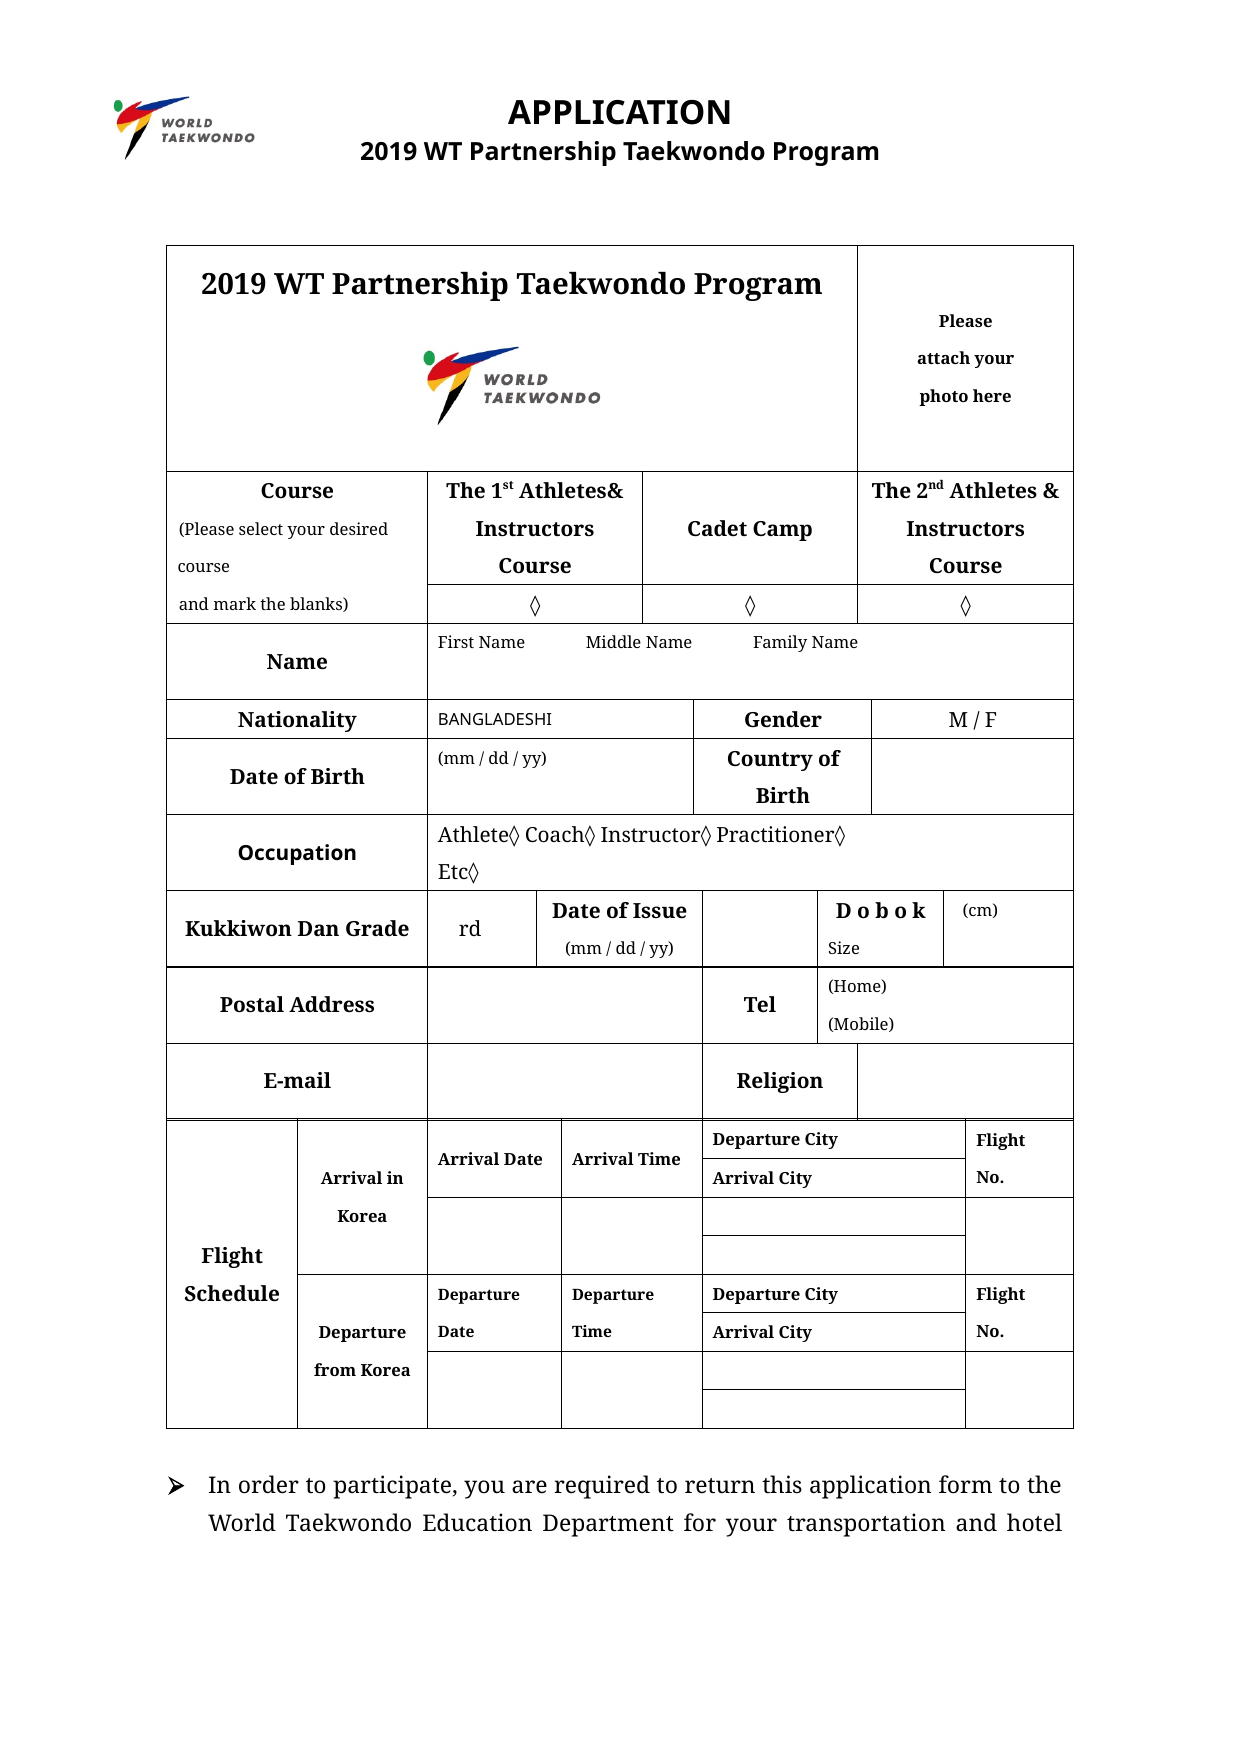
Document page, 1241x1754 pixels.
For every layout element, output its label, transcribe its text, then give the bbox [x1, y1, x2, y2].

table_cell First Name Middle Name Family Name [428, 624, 1073, 699]
table_cell E-mail [167, 1044, 427, 1117]
table_cell Country of Birth [694, 739, 871, 814]
table_cell (cm) [944, 891, 1073, 966]
table_cell [872, 739, 1073, 814]
table_cell Arrival in Korea [298, 1121, 427, 1274]
table_header Please attach your photo here [858, 246, 1073, 471]
table_cell [703, 1198, 965, 1235]
table_cell ◊ [428, 585, 642, 623]
table_cell [428, 1044, 702, 1117]
table_header 2019 WT Partnership Taekwondo Program [167, 246, 857, 471]
table_cell M / F [872, 700, 1073, 738]
table_cell [703, 891, 817, 966]
table_cell Departure Date [428, 1275, 561, 1351]
table_cell Date of Issue (mm / dd / yy) [537, 891, 702, 966]
picture [404, 320, 621, 444]
table_cell D o b o k Size [818, 891, 943, 966]
table_cell [562, 1352, 702, 1428]
table_cell Cadet Camp [643, 472, 857, 584]
table_cell Tel [703, 968, 817, 1042]
table_cell Arrival City [703, 1313, 965, 1351]
table_cell Departure Time [562, 1275, 702, 1351]
picture [98, 75, 271, 175]
table_cell The 2nd Athletes & Instructors Course [858, 472, 1073, 584]
table_cell Departure City [703, 1121, 965, 1158]
table_cell [966, 1198, 1073, 1274]
table_cell Departure from Korea [298, 1275, 427, 1428]
table_cell Flight No. [966, 1275, 1073, 1351]
table_cell [428, 1352, 561, 1428]
table_cell Course (Please select your desired course and mark the blanks) [167, 472, 427, 623]
table_cell [858, 1044, 1073, 1117]
table_cell Postal Address [167, 968, 427, 1042]
table_cell (mm / dd / yy) [428, 739, 693, 814]
table_cell [966, 1352, 1073, 1428]
table_cell [703, 1390, 965, 1428]
table_cell [428, 1198, 561, 1274]
table_cell ◊ [643, 585, 857, 623]
table_cell BANGLADESHI [428, 700, 693, 738]
table_cell Occupation [167, 815, 427, 890]
table_cell Departure City [703, 1275, 965, 1312]
table_cell [703, 1352, 965, 1389]
table_cell Name [167, 624, 427, 699]
table_cell [428, 968, 702, 1042]
table_cell Arrival City [703, 1159, 965, 1197]
table_cell Kukkiwon Dan Grade [167, 891, 427, 966]
table_cell ◊ [858, 585, 1073, 623]
table_cell Arrival Date [428, 1121, 561, 1197]
table_cell The 1st Athletes& Instructors Course [428, 472, 642, 584]
table_cell Arrival Time [562, 1121, 702, 1197]
table_cell (Home) (Mobile) [818, 968, 1073, 1042]
table_cell rd [428, 891, 536, 966]
table_cell Flight No. [966, 1121, 1073, 1197]
table_cell Nationality [167, 700, 427, 738]
table_cell Gender [694, 700, 871, 738]
table_cell [562, 1198, 702, 1274]
table_cell [703, 1236, 965, 1274]
table_cell Date of Birth [167, 739, 427, 814]
table_cell Flight Schedule [167, 1121, 297, 1428]
table_cell Religion [703, 1044, 857, 1117]
table_cell Athlete◊ Coach◊ Instructor◊ Practitioner◊ Etc◊ [428, 815, 1073, 890]
